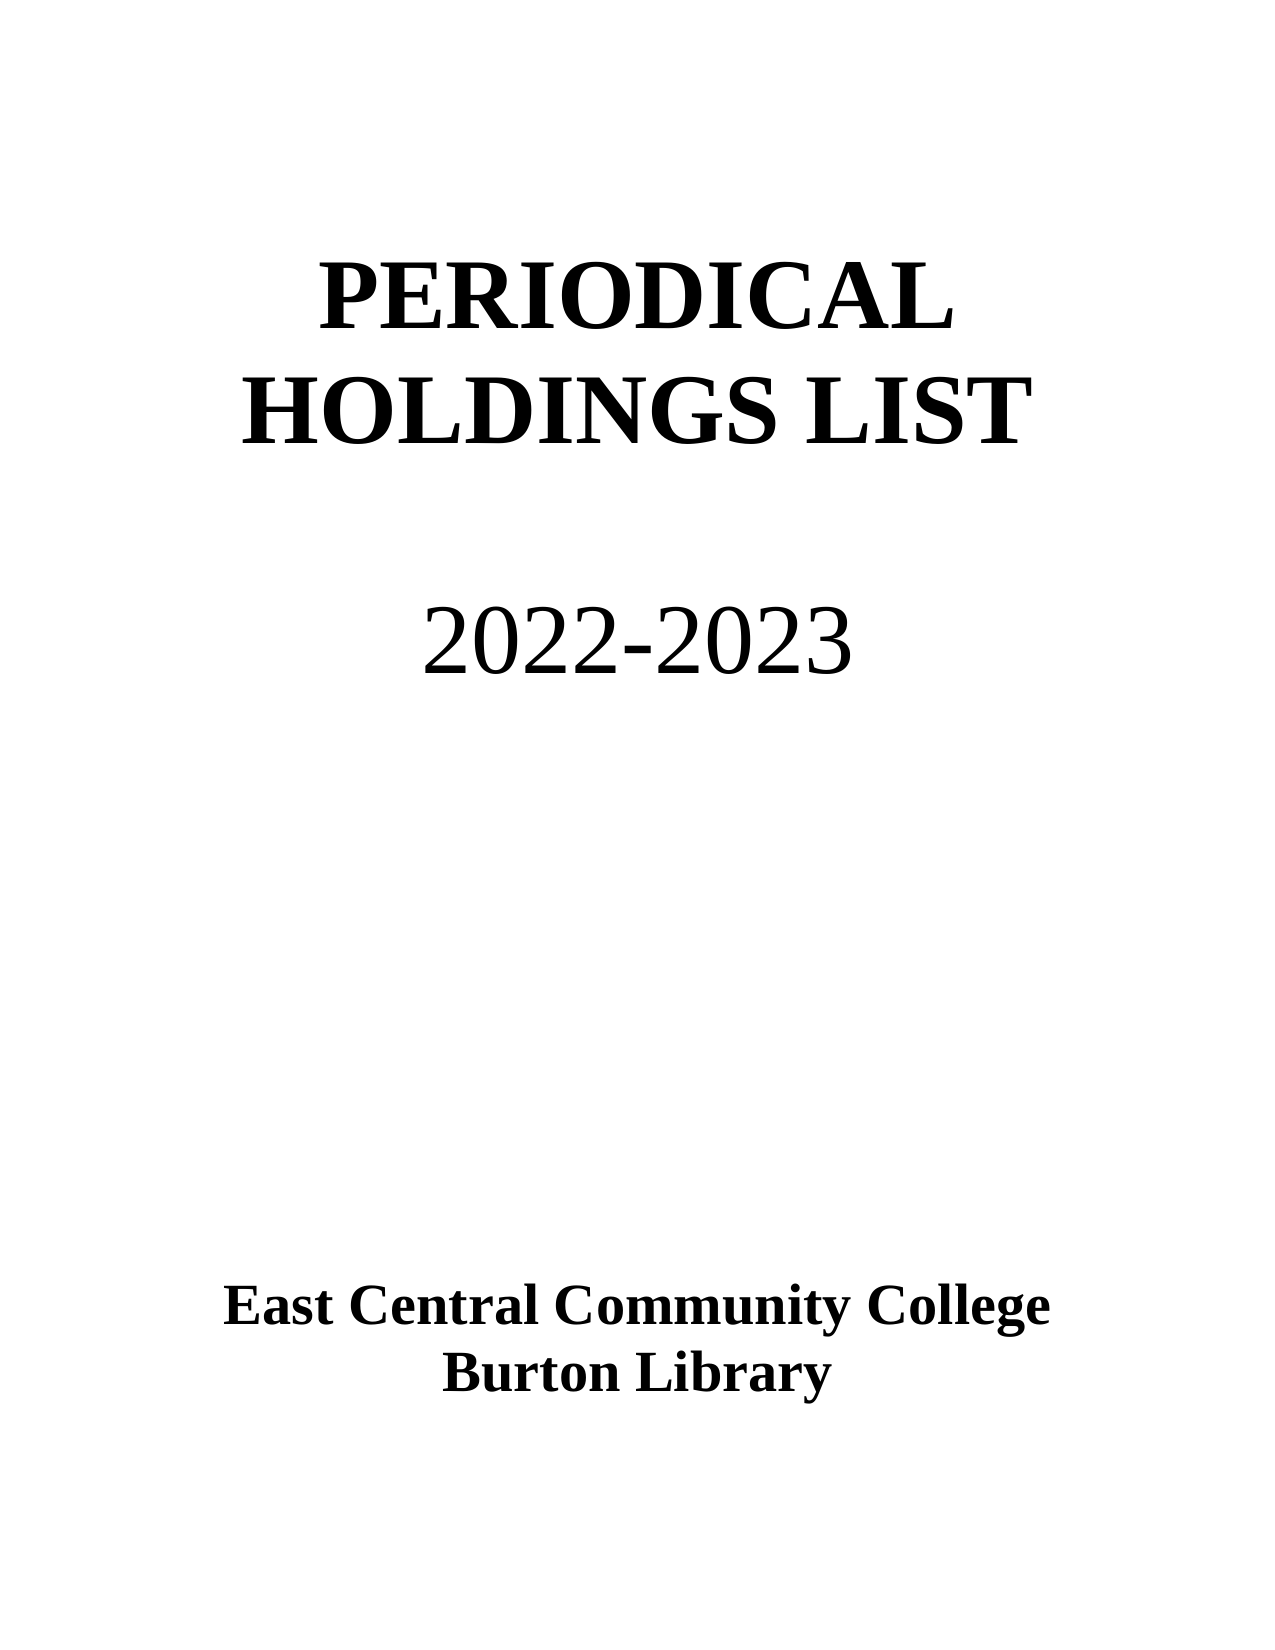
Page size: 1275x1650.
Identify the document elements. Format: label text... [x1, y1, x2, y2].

text East Central Community College [150, 1270, 1125, 1337]
text PERIODICAL [150, 235, 1125, 350]
text 2022-2023 [150, 580, 1125, 695]
text HOLDINGS LIST [150, 350, 1125, 465]
text Library [150, 1337, 1125, 1404]
